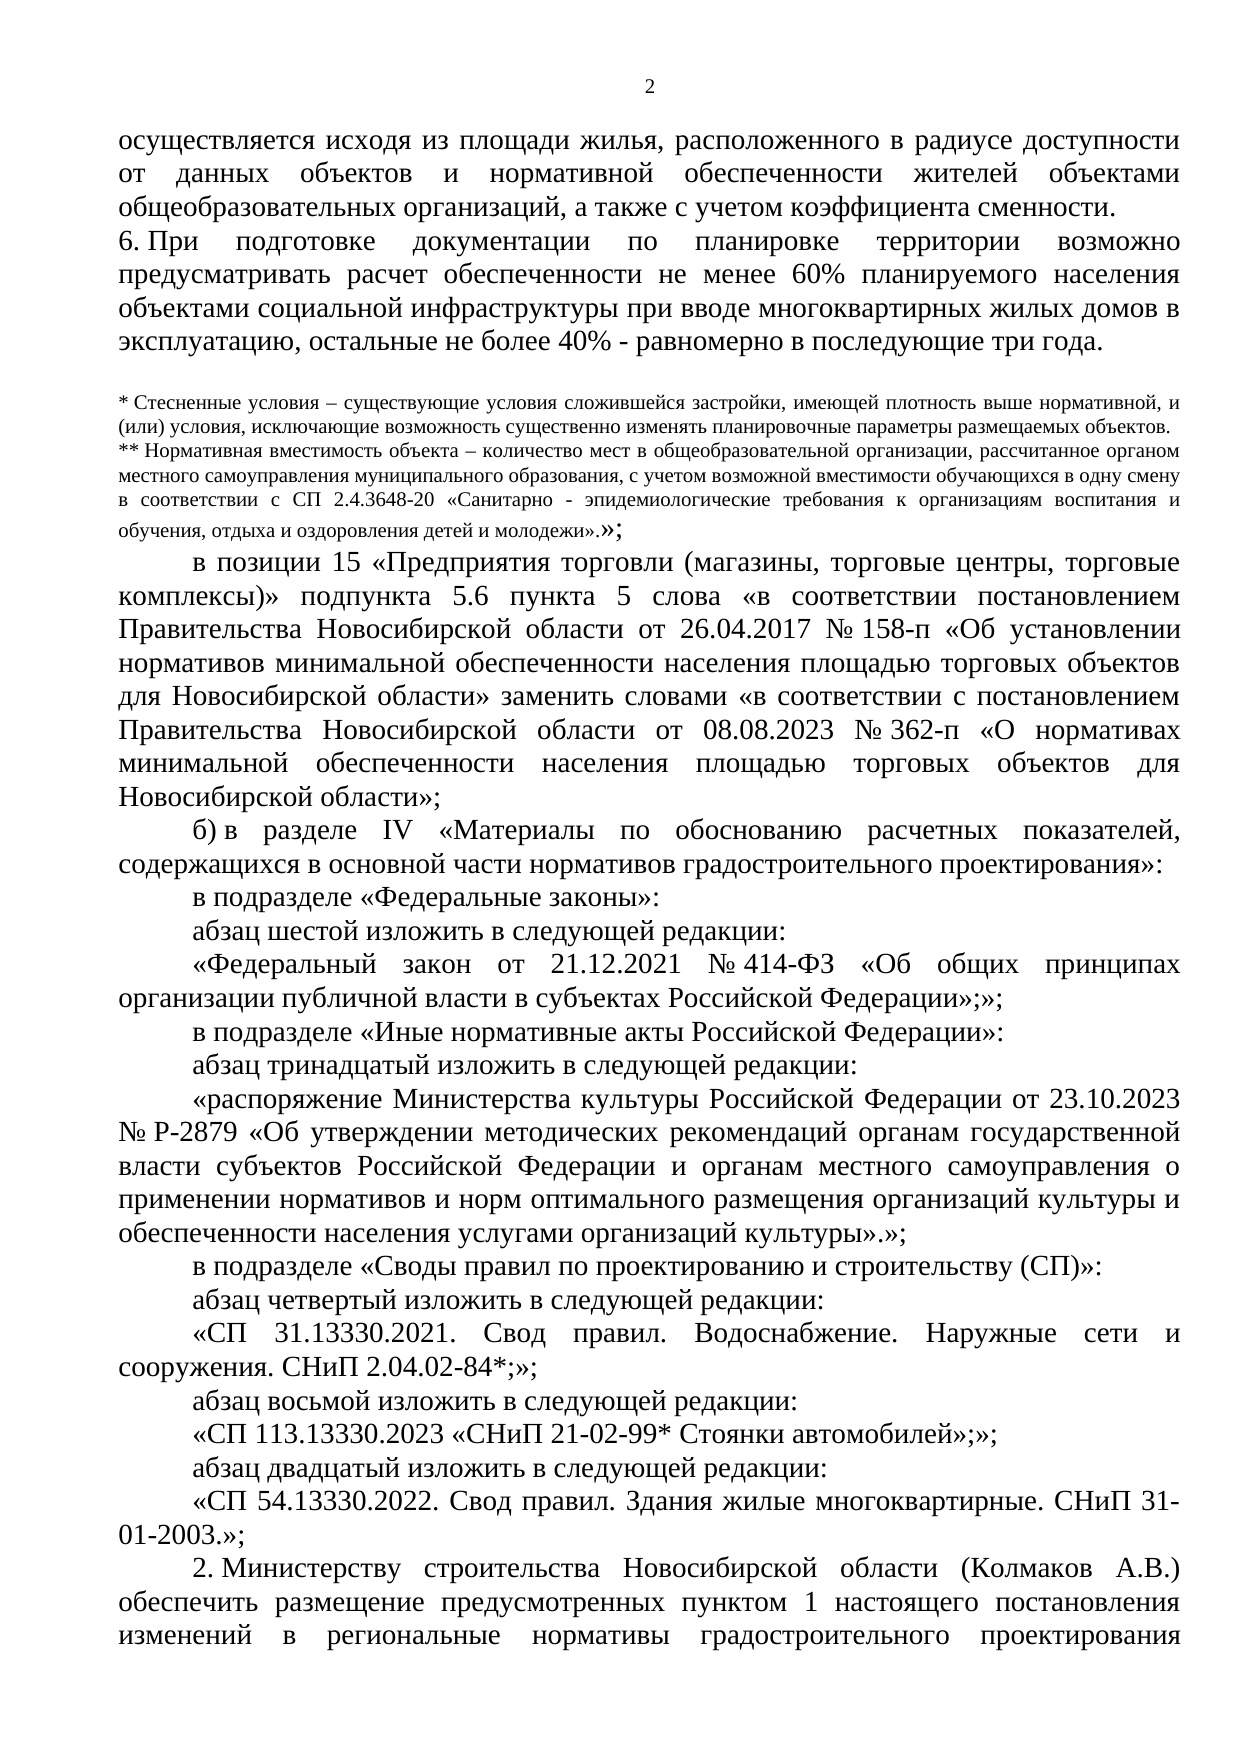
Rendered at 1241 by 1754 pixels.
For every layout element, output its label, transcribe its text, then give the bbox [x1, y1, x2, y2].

text «СП 54.13330.2022. Свод правил. Здания жилые многоквартирные. СНиП 31-01-2003.»; [118, 1483, 1181, 1550]
text «СП 31.13330.2021. Свод правил. Водоснабжение. Наружные сети и сооружения. СНиП 2.04.02-84*;»; [118, 1316, 1181, 1383]
text абзац шестой изложить в следующей редакции: [118, 913, 1181, 947]
text абзац двадцатый изложить в следующей редакции: [118, 1450, 1181, 1483]
text в подразделе «Федеральные законы»: [118, 879, 1181, 913]
text 6. При подготовке документации по планировке территории возможно предусматривать расчет обеспеченности не менее 60% планируемого населения объектами социальной инфраструктуры при вводе многоквартирных жилых домов в эксплуатацию, остальные не более 40% - равномерно в последующие три года. [118, 223, 1181, 357]
text б) в разделе IV «Материалы по обоснованию расчетных показателей, содержащихся в основной части нормативов градостроительного проектирования»: [118, 812, 1181, 879]
text «распоряжение Министерства культуры Российской Федерации от 23.10.2023 № Р-2879 «Об утверждении методических рекомендаций органам государственной власти субъектов Российской Федерации и органам местного самоуправления о применении нормативов и норм оптимального размещения организаций культуры и обеспеченности населения услугами организаций культуры».»; [118, 1081, 1181, 1248]
text ** Нормативная вместимость объекта – количество мест в общеобразовательной организации, рассчитанное органом местного самоуправления муниципального образования, с учетом возможной вместимости обучающихся в одну смену в соответствии с СП 2.4.3648-20 «Санитарно - эпидемиологические требования к организациям воспитания и обучения, отдыха и оздоровления детей и молодежи».»; [118, 438, 1181, 544]
text «СП 113.13330.2023 «СНиП 21-02-99* Стоянки автомобилей»;»; [118, 1416, 1181, 1450]
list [118, 1550, 1181, 1651]
text в позиции 15 «Предприятия торговли (магазины, торговые центры, торговые комплексы)» подпункта 5.6 пункта 5 слова «в соответствии постановлением Правительства Новосибирской области от 26.04.2017 № 158-п «Об установлении нормативов минимальной обеспеченности населения площадью торговых объектов для Новосибирской области» заменить словами «в соответствии с постановлением Правительства Новосибирской области от 08.08.2023 № 362-п «О нормативах минимальной обеспеченности населения площадью торговых объектов для Новосибирской области»; [118, 544, 1181, 812]
text «Федеральный закон от 21.12.2021 № 414-ФЗ «Об общих принципах организации публичной власти в субъектах Российской Федерации»;»; [118, 947, 1181, 1014]
text абзац тринадцатый изложить в следующей редакции: [118, 1047, 1181, 1081]
text абзац восьмой изложить в следующей редакции: [118, 1383, 1181, 1416]
text абзац четвертый изложить в следующей редакции: [118, 1282, 1181, 1316]
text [118, 122, 1181, 223]
text * Стесненные условия – существующие условия сложившейся застройки, имеющей плотность выше нормативной, и (или) условия, исключающие возможность существенно изменять планировочные параметры размещаемых объектов. [118, 390, 1181, 438]
text в подразделе «Своды правил по проектированию и строительству (СП)»: [118, 1248, 1181, 1282]
text в подразделе «Иные нормативные акты Российской Федерации»: [118, 1014, 1181, 1047]
